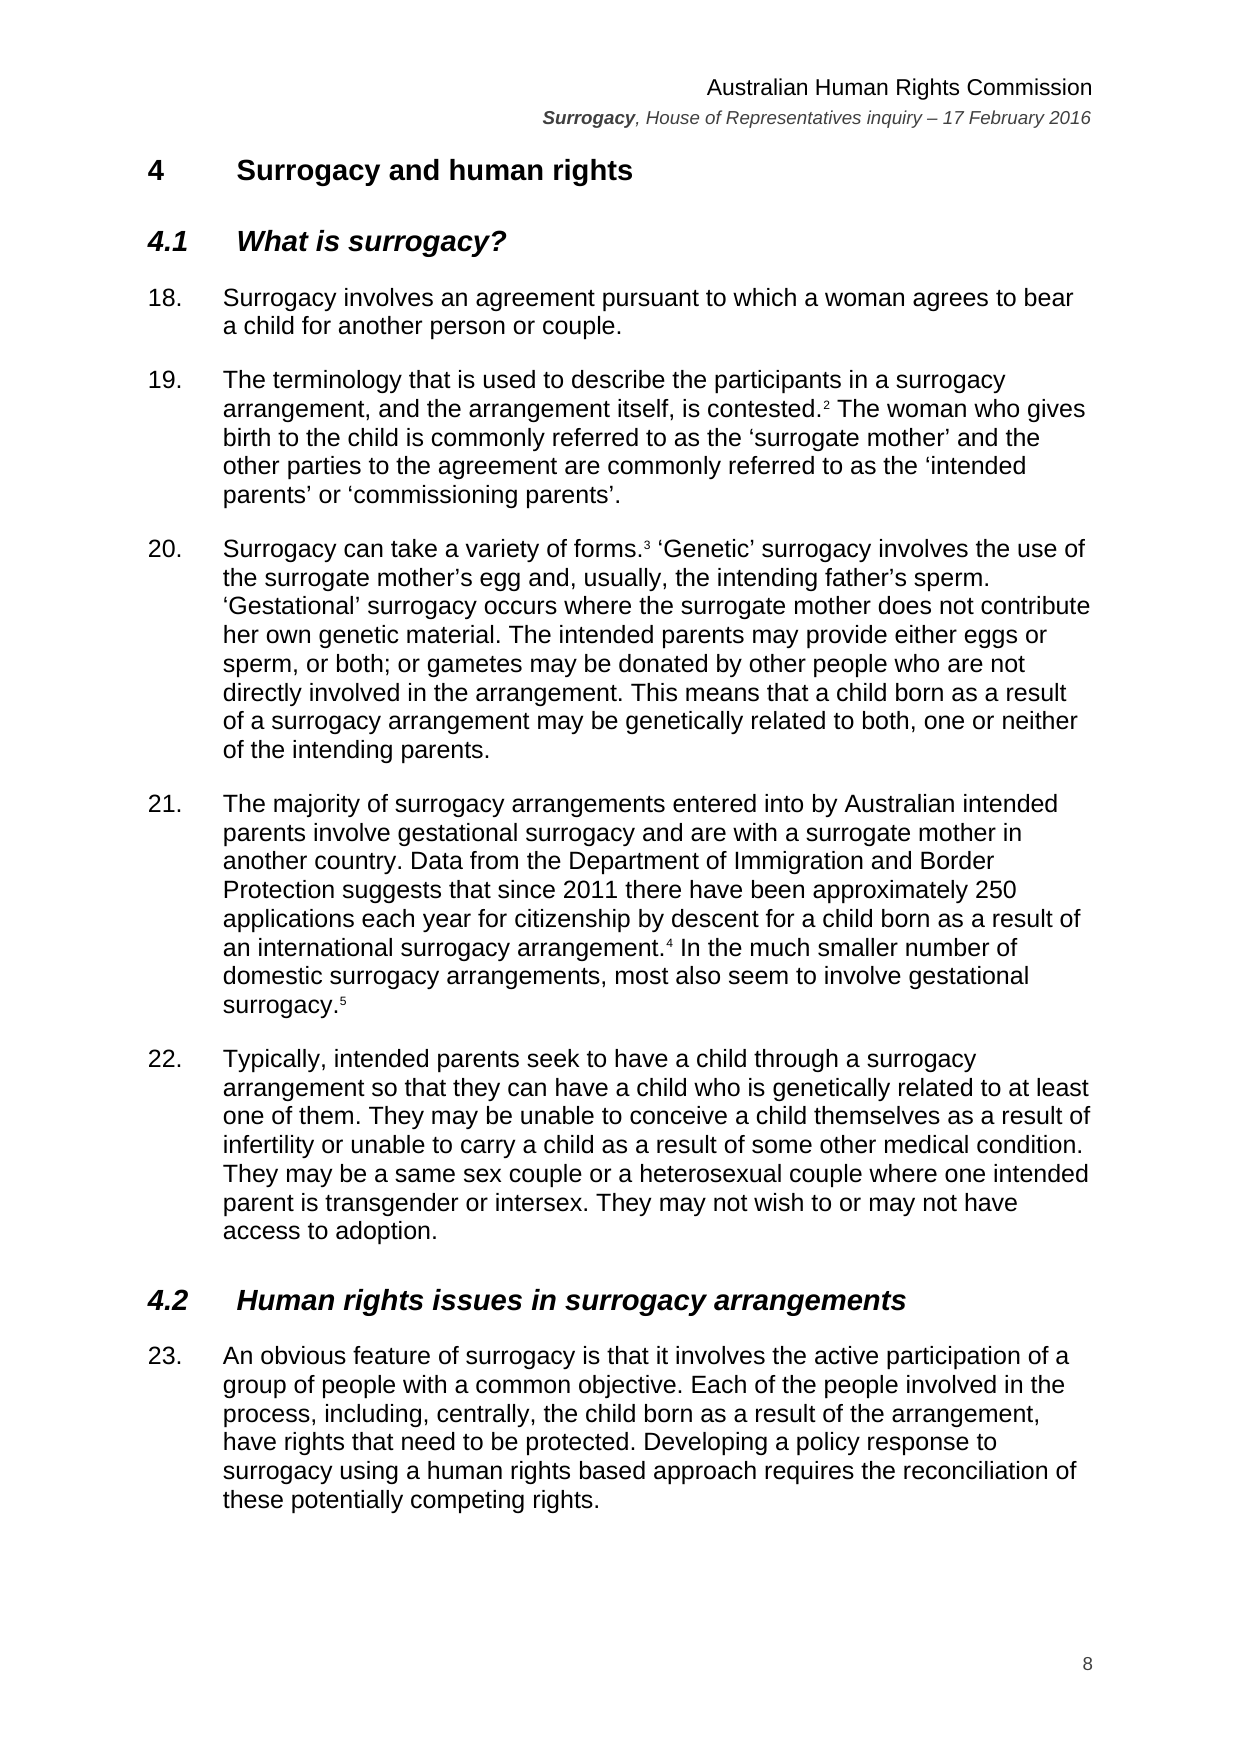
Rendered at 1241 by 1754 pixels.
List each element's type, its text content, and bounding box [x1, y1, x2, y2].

text The terminology that is used to describe the participants in a surrogacy arrangement, and the arrangement itself, is contested. The woman who gives birth to the child is commonly referred to as the ‘surrogate mother’ and the other parties to the agreement are commonly referred to as the ‘intended parents’ or ‘commissioning parents’. [148, 365, 1092, 509]
text Surrogacy can take a variety of forms. ‘Genetic’ surrogacy involves the use of the surrogate mother’s egg and, usually, the intending father’s sperm. ‘Gestational’ surrogacy occurs where the surrogate mother does not contribute her own genetic material. The intended parents may provide either eggs or sperm, or both; or gametes may be donated by other people who are not directly involved in the arrangement. This means that a child born as a result of a surrogacy arrangement may be genetically related to both, one or neither of the intending parents. [148, 534, 1092, 764]
text Typically, intended parents seek to have a child through a surrogacy arrangement so that they can have a child who is genetically related to at least one of them. They may be unable to conceive a child themselves as a result of infertility or unable to carry a child as a result of some other medical condition. They may be a same sex couple or a heterosexual couple where one intended parent is transgender or intersex. They may not wish to or may not have access to adoption. [148, 1044, 1092, 1245]
subtitle Surrogacy and human rights [148, 153, 1092, 187]
text An obvious feature of surrogacy is that it involves the active participation of a group of people with a common objective. Each of the people involved in the process, including, centrally, the child born as a result of the arrangement, have rights that need to be protected. Developing a policy response to surrogacy using a human rights based approach requires the reconciliation of these potentially competing rights. [148, 1341, 1092, 1514]
text Surrogacy involves an agreement pursuant to which a woman agrees to bear a child for another person or couple. [148, 283, 1092, 340]
text The majority of surrogacy arrangements entered into by Australian intended parents involve gestational surrogacy and are with a surrogate mother in another country. Data from the Department of Immigration and Border Protection suggests that since 2011 there have been approximately 250 applications each year for citizenship by descent for a child born as a result of an international surrogacy arrangement. In the much smaller number of domestic surrogacy arrangements, most also seem to involve gestational surrogacy. [148, 789, 1092, 1019]
subtitle Human rights issues in surrogacy arrangements [148, 1283, 1092, 1316]
subtitle What is surrogacy? [148, 224, 1092, 258]
